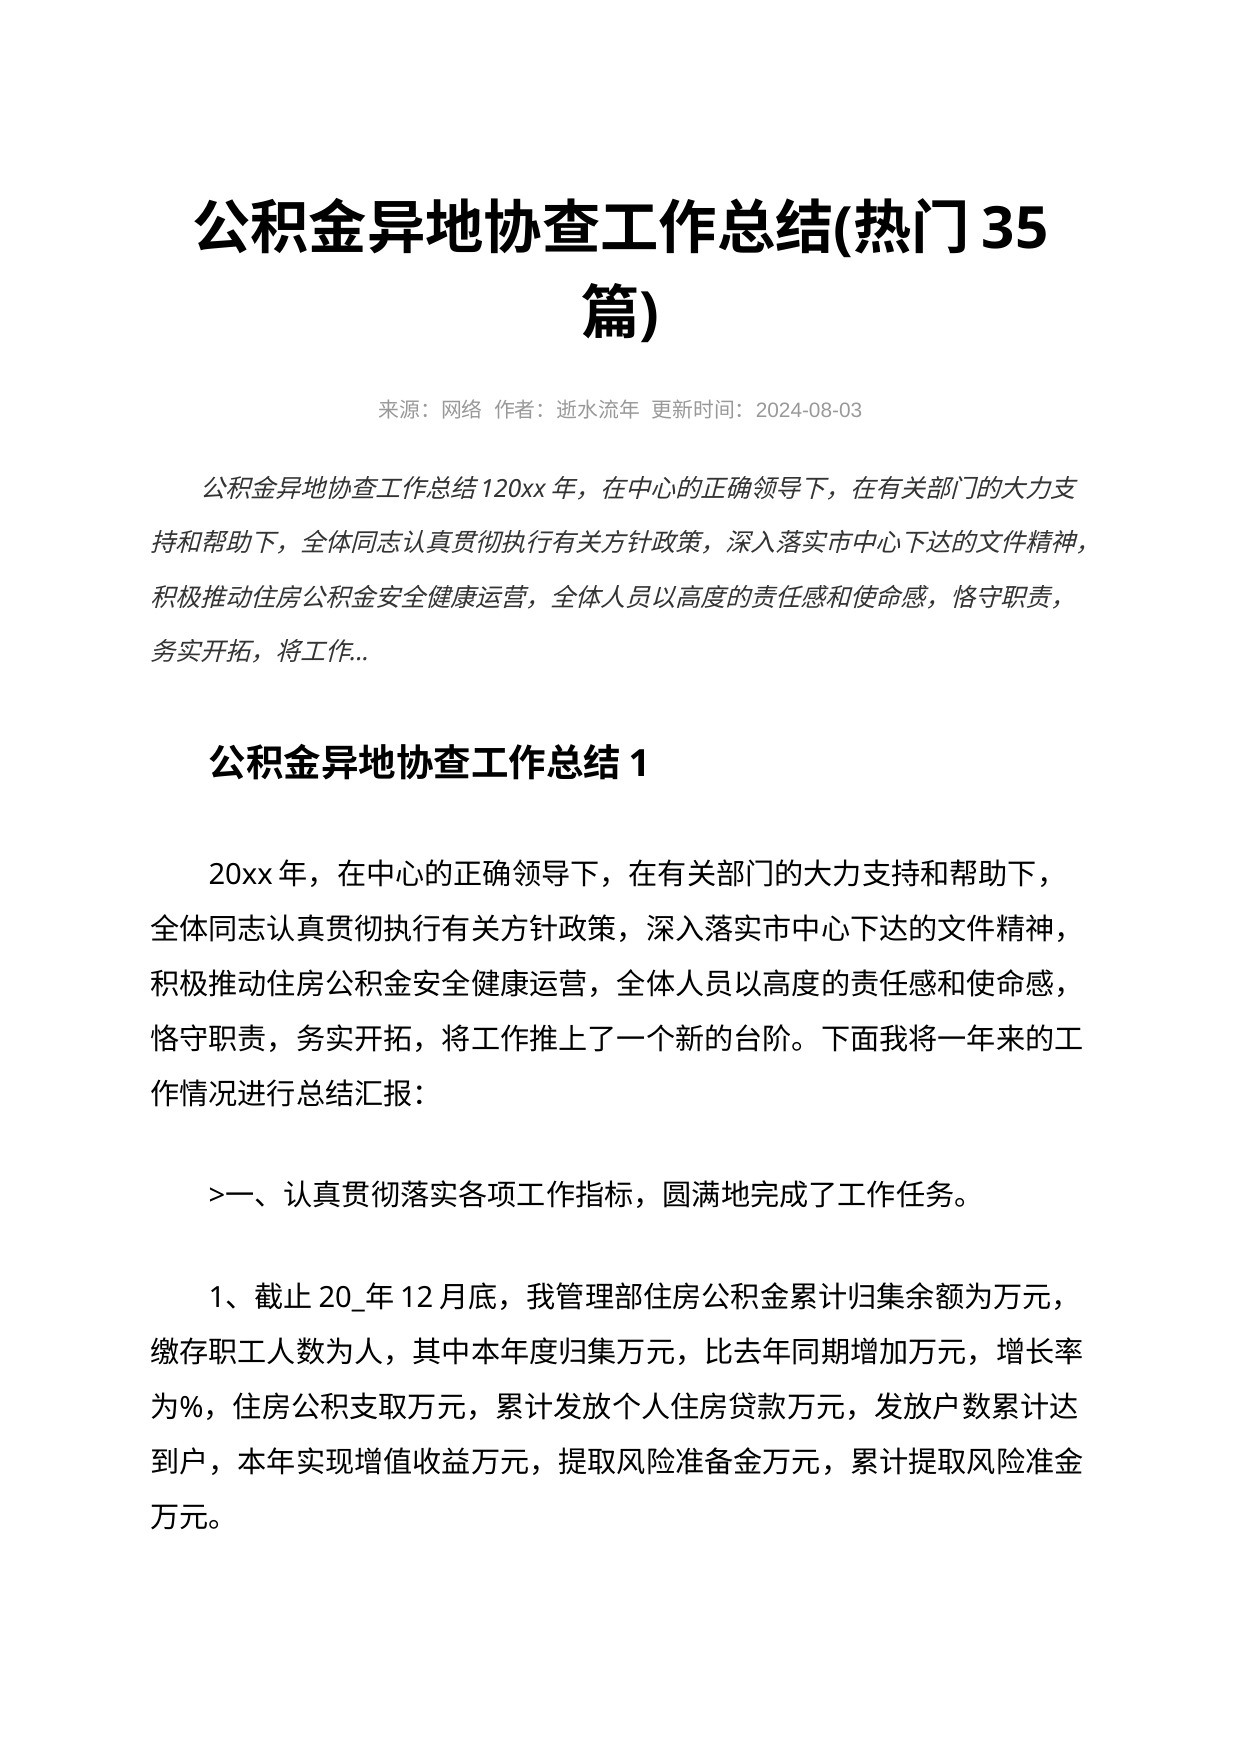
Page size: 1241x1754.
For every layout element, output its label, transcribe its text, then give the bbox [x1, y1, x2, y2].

text >一、认真贯彻落实各项工作指标，圆满地完成了工作任务。 [150, 1172, 1090, 1214]
text 公积金异地协查工作总结120xx年，在中心的正确领导下，在有关部门的大力支持和帮助下，全体同志认真贯彻执行有关方针政策，深入落实市中心下达的文件精神，积极推动住房公积金安全健康运营，全体人员以高度的责任感和使命感，恪守职责，务实开拓，将工作... [150, 468, 1090, 668]
text 20xx年，在中心的正确领导下，在有关部门的大力支持和帮助下，全体同志认真贯彻执行有关方针政策，深入落实市中心下达的文件精神，积极推动住房公积金安全健康运营，全体人员以高度的责任感和使命感，恪守职责，务实开拓，将工作推上了一个新的台阶。下面我将一年来的工作情况进行总结汇报： [150, 851, 1090, 1112]
subtitle 公积金异地协查工作总结(热门35篇) [150, 181, 1090, 351]
text 公积金异地协查工作总结1 [150, 733, 1090, 787]
text 1、截止20_年12月底，我管理部住房公积金累计归集余额为万元，缴存职工人数为人，其中本年度归集万元，比去年同期增加万元，增长率为%，住房公积支取万元，累计发放个人住房贷款万元，发放户数累计达到户，本年实现增值收益万元，提取风险准备金万元，累计提取风险准金万元。 [150, 1274, 1090, 1536]
text 来源：网络 作者：逝水流年 更新时间：2024-08-03 [150, 398, 1090, 422]
